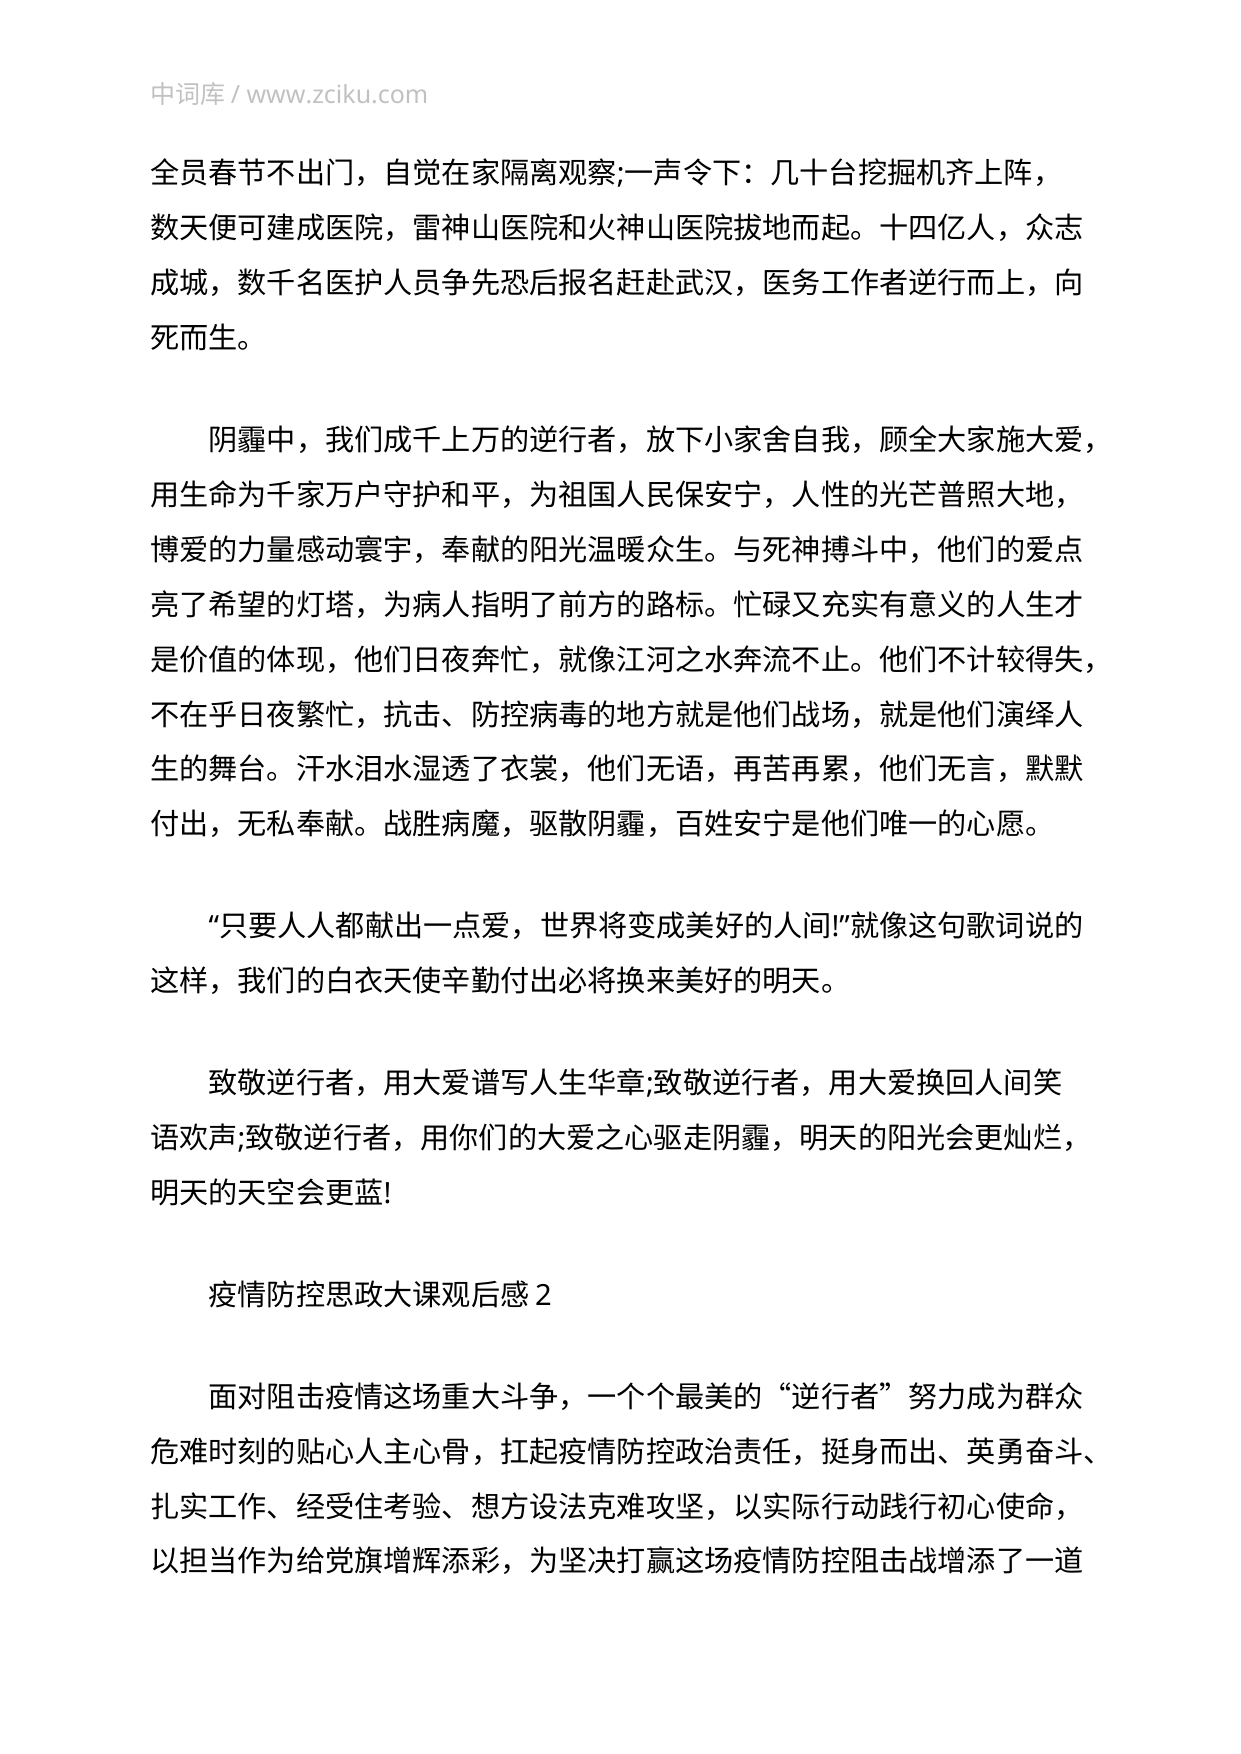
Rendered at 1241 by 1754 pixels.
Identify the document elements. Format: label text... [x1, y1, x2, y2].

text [150, 1373, 1090, 1580]
text 阴霾中，我们成千上万的逆行者，放下小家舍自我，顾全大家施大爱，用生命为千家万户守护和平，为祖国人民保安宁，人性的光芒普照大地，博爱的力量感动寰宇，奉献的阳光温暖众生。与死神搏斗中，他们的爱点亮了希望的灯塔，为病人指明了前方的路标。忙碌又充实有意义的人生才是价值的体现，他们日夜奔忙，就像江河之水奔流不止。他们不计较得失，不在乎日夜繁忙，抗击、防控病毒的地方就是他们战场，就是他们演绎人生的舞台。汗水泪水湿透了衣裳，他们无语，再苦再累，他们无言，默默付出，无私奉献。战胜病魔，驱散阴霾，百姓安宁是他们唯一的心愿。 [150, 417, 1090, 843]
text 疫情防控思政大课观后感2 [150, 1271, 1090, 1314]
text “只要人人都献出一点爱，世界将变成美好的人间!”就像这句歌词说的这样，我们的白衣天使辛勤付出必将换来美好的明天。 [150, 903, 1090, 1000]
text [150, 150, 1090, 357]
text 致敬逆行者，用大爱谱写人生华章;致敬逆行者，用大爱换回人间笑语欢声;致敬逆行者，用你们的大爱之心驱走阴霾，明天的阳光会更灿烂，明天的天空会更蓝! [150, 1059, 1090, 1212]
